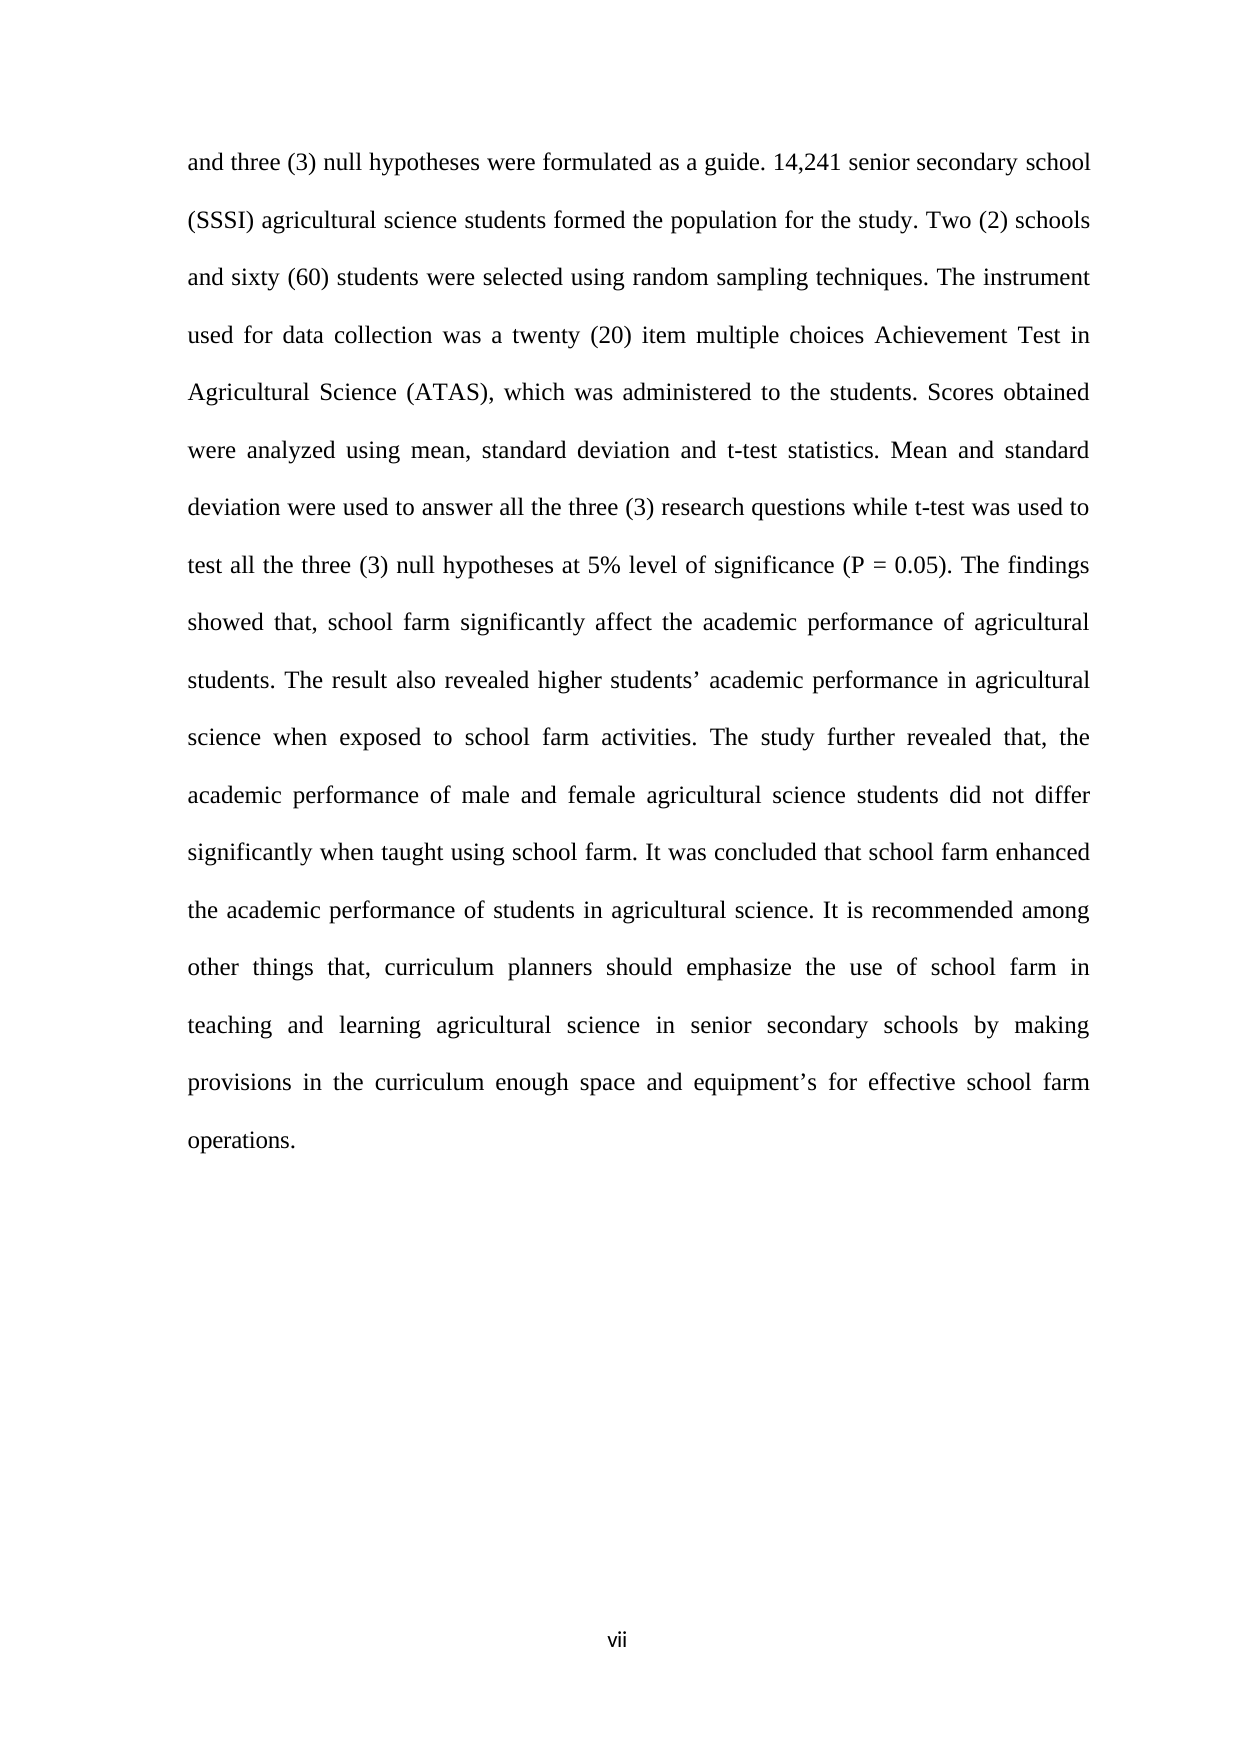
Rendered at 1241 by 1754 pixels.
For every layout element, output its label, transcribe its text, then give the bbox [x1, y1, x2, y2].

text and three (3) null hypotheses were formulated as a guide. 14,241 senior secondary school (SSSI) agricultural science students formed the population for the study. Two (2) schools and sixty (60) students were selected using random sampling techniques. The instrument used for data collection was a twenty (20) item multiple choices Achievement Test in Agricultural Science (ATAS), which was administered to the students. Scores obtained were analyzed using mean, standard deviation and t-test statistics. Mean and standard deviation were used to answer all the three (3) research questions while t-test was used to test all the three (3) null hypotheses at 5% level of significance (P = 0.05). The findings showed that, school farm significantly affect the academic performance of agricultural students. The result also revealed higher students’ academic performance in agricultural science when exposed to school farm activities. The study further revealed that, the academic performance of male and female agricultural science students did not differ significantly when taught using school farm. It was concluded that school farm enhanced the academic performance of students in agricultural science. It is recommended among other things that, curriculum planners should emphasize the use of school farm in teaching and learning agricultural science in senior secondary schools by making provisions in the curriculum enough space and equipment’s for effective school farm operations. [187, 147, 1091, 1153]
